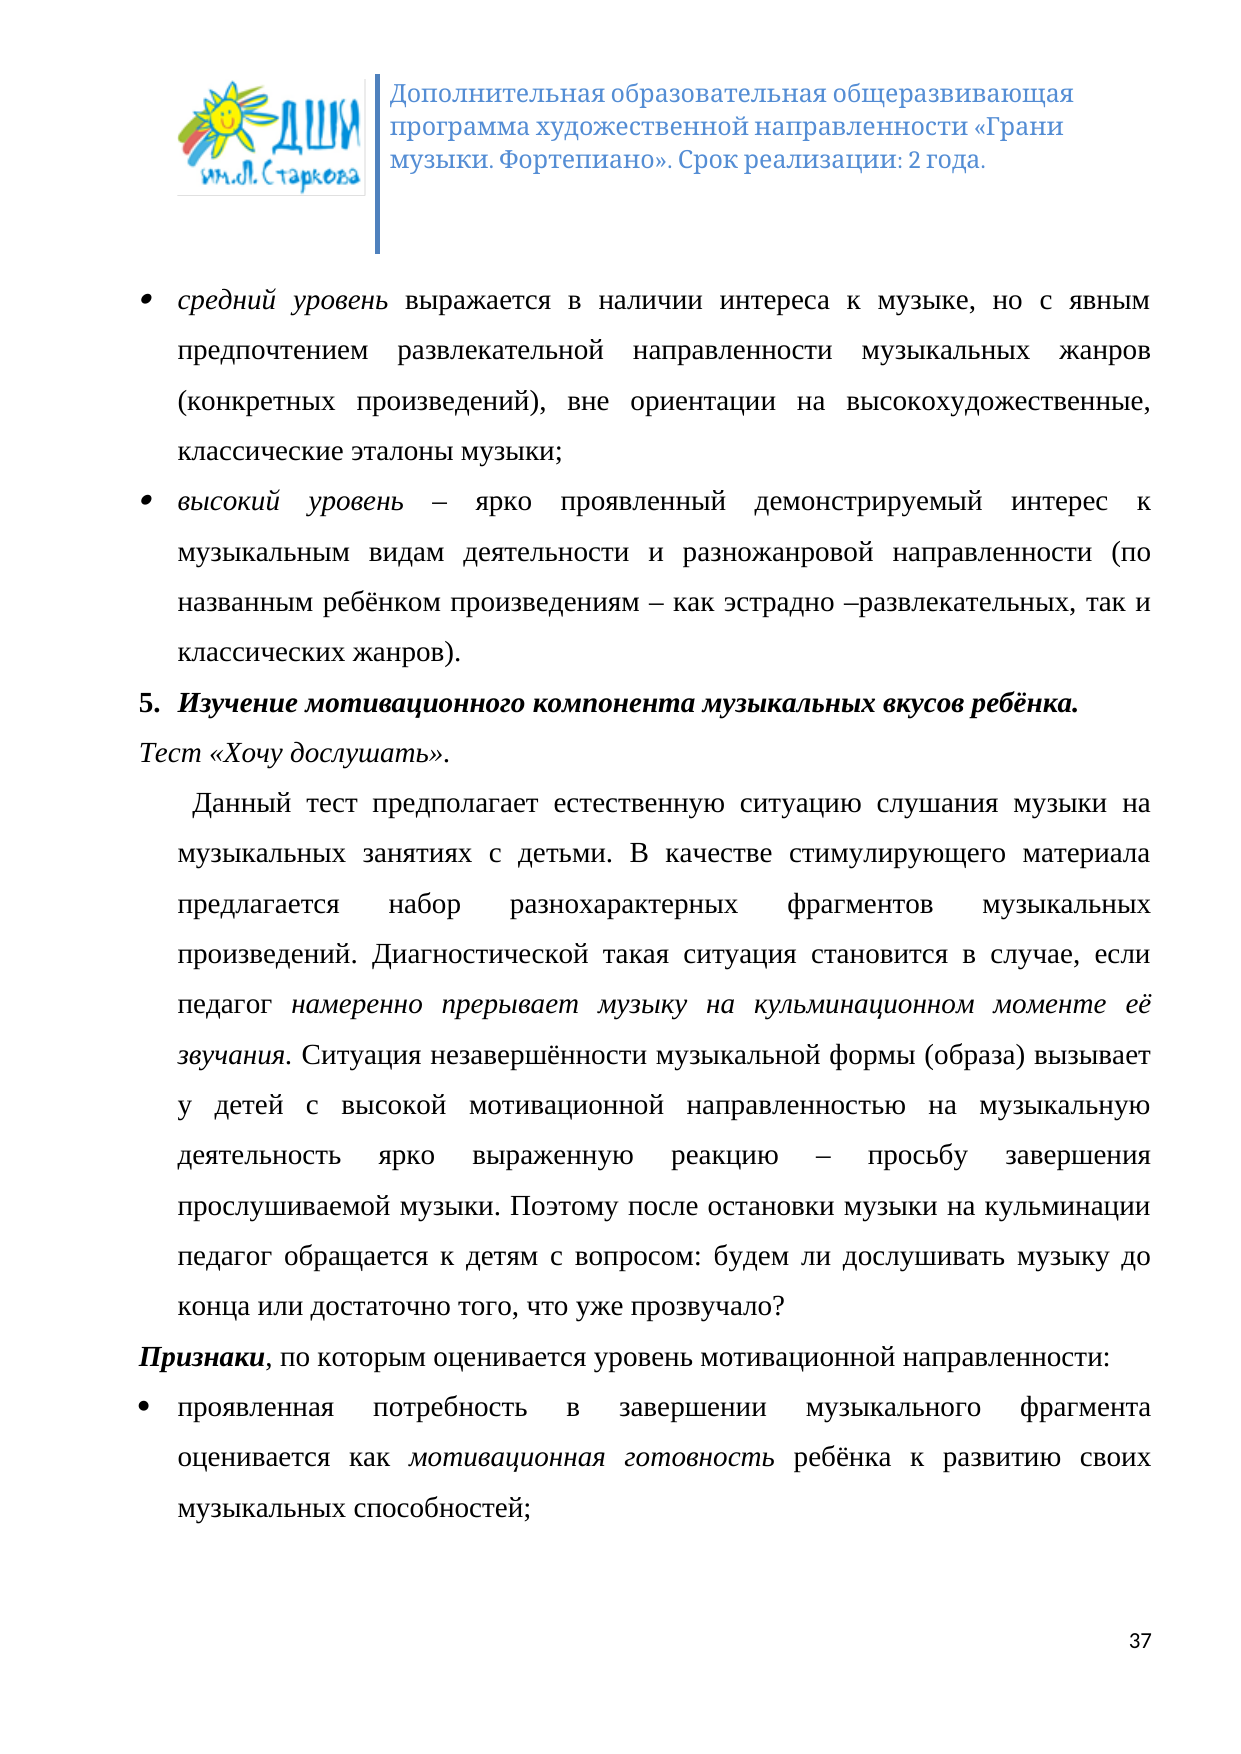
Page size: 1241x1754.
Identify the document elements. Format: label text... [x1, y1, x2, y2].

text Признаки, по которым оценивается уровень мотивационной направленности: [138, 1339, 1152, 1372]
list высокий уровень – ярко проявленный демонстрируемый интерес к музыкальным видам деятельности и разножанровой направленности (по названным ребёнком произведениям – как эстрадно –развлекательных, так и классических жанров). [138, 483, 1152, 668]
text Данный тест предполагает естественную ситуацию слушания музыки на музыкальных занятиях с детьми. В качестве стимулирующего материала предлагается набор разнохарактерных фрагментов музыкальных произведений. Диагностической такая ситуация становится в случае, если педагог намеренно прерывает музыку на кульминационном моменте её звучания. Ситуация незавершённости музыкальной формы (образа) вызывает у детей с высокой мотивационной направленностью на музыкальную деятельность ярко выраженную реакцию – просьбу завершения прослушиваемой музыки. Поэтому после остановки музыки на кульминации педагог обращается к детям с вопросом: будем ли дослушивать музыку до конца или достаточно того, что уже прозвучало? [138, 785, 1152, 1322]
list Изучение мотивационного компонента музыкальных вкусов ребёнка. [138, 685, 1152, 718]
text Тест «Хочу дослушать». [138, 735, 1152, 768]
list проявленная потребность в завершении музыкального фрагмента оценивается как мотивационная готовность ребёнка к развитию своих музыкальных способностей; [138, 1389, 1152, 1523]
list средний уровень выражается в наличии интереса к музыке, но с явным предпочтением развлекательной направленности музыкальных жанров (конкретных произведений), вне ориентации на высокохудожественные, классические эталоны музыки; [138, 282, 1152, 467]
picture [177, 79, 370, 199]
